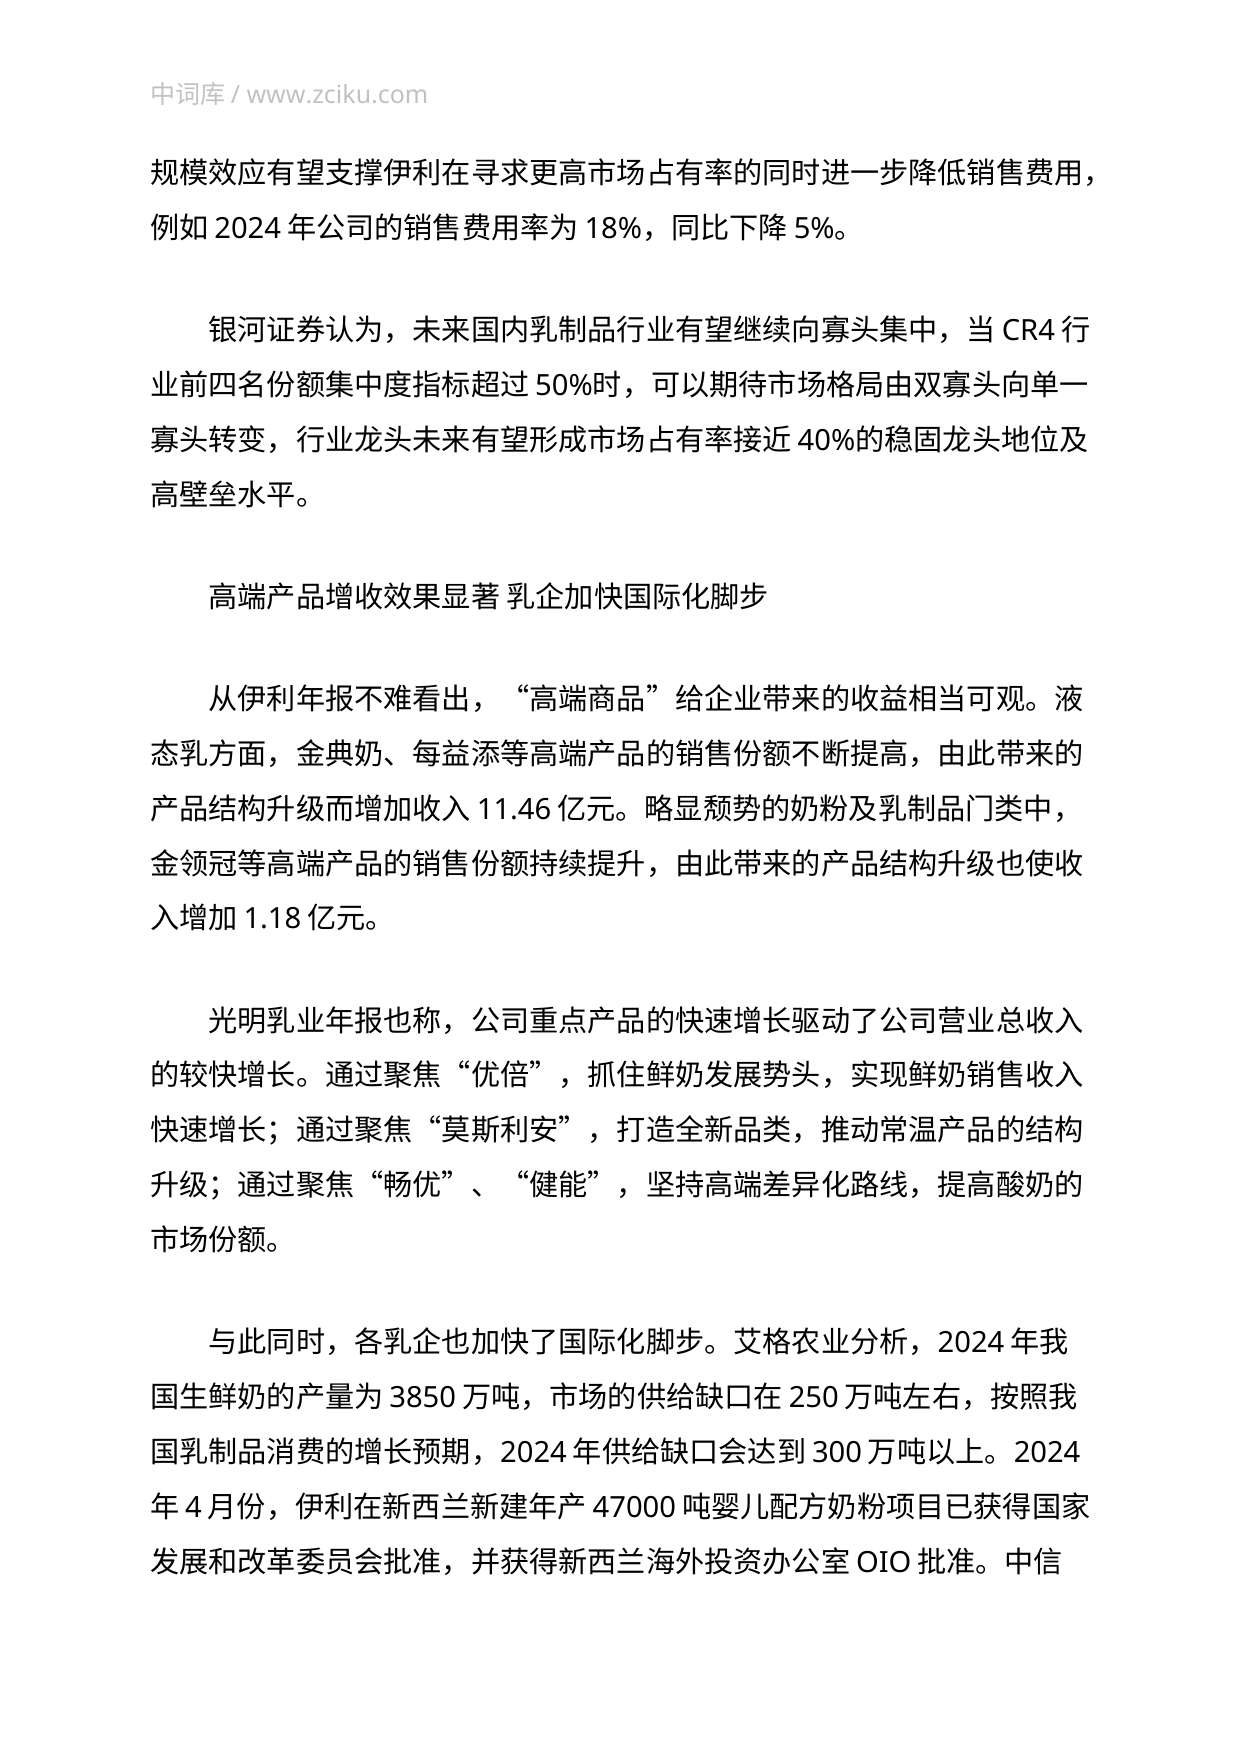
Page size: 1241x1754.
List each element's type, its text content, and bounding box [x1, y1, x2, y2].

text 光明乳业年报也称，公司重点产品的快速增长驱动了公司营业总收入的较快增长。通过聚焦“优倍”，抓住鲜奶发展势头，实现鲜奶销售收入快速增长；通过聚焦“莫斯利安”，打造全新品类，推动常温产品的结构升级；通过聚焦“畅优”、“健能”，坚持高端差异化路线，提高酸奶的市场份额。 [150, 997, 1090, 1259]
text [150, 150, 1090, 247]
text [150, 1318, 1090, 1581]
text 银河证券认为，未来国内乳制品行业有望继续向寡头集中，当CR4行业前四名份额集中度指标超过50%时，可以期待市场格局由双寡头向单一寡头转变，行业龙头未来有望形成市场占有率接近40%的稳固龙头地位及高壁垒水平。 [150, 307, 1090, 514]
text 高端产品增收效果显著 乳企加快国际化脚步 [150, 574, 1090, 616]
text 从伊利年报不难看出，“高端商品”给企业带来的收益相当可观。液态乳方面，金典奶、每益添等高端产品的销售份额不断提高，由此带来的产品结构升级而增加收入11.46亿元。略显颓势的奶粉及乳制品门类中，金领冠等高端产品的销售份额持续提升，由此带来的产品结构升级也使收入增加1.18亿元。 [150, 675, 1090, 937]
